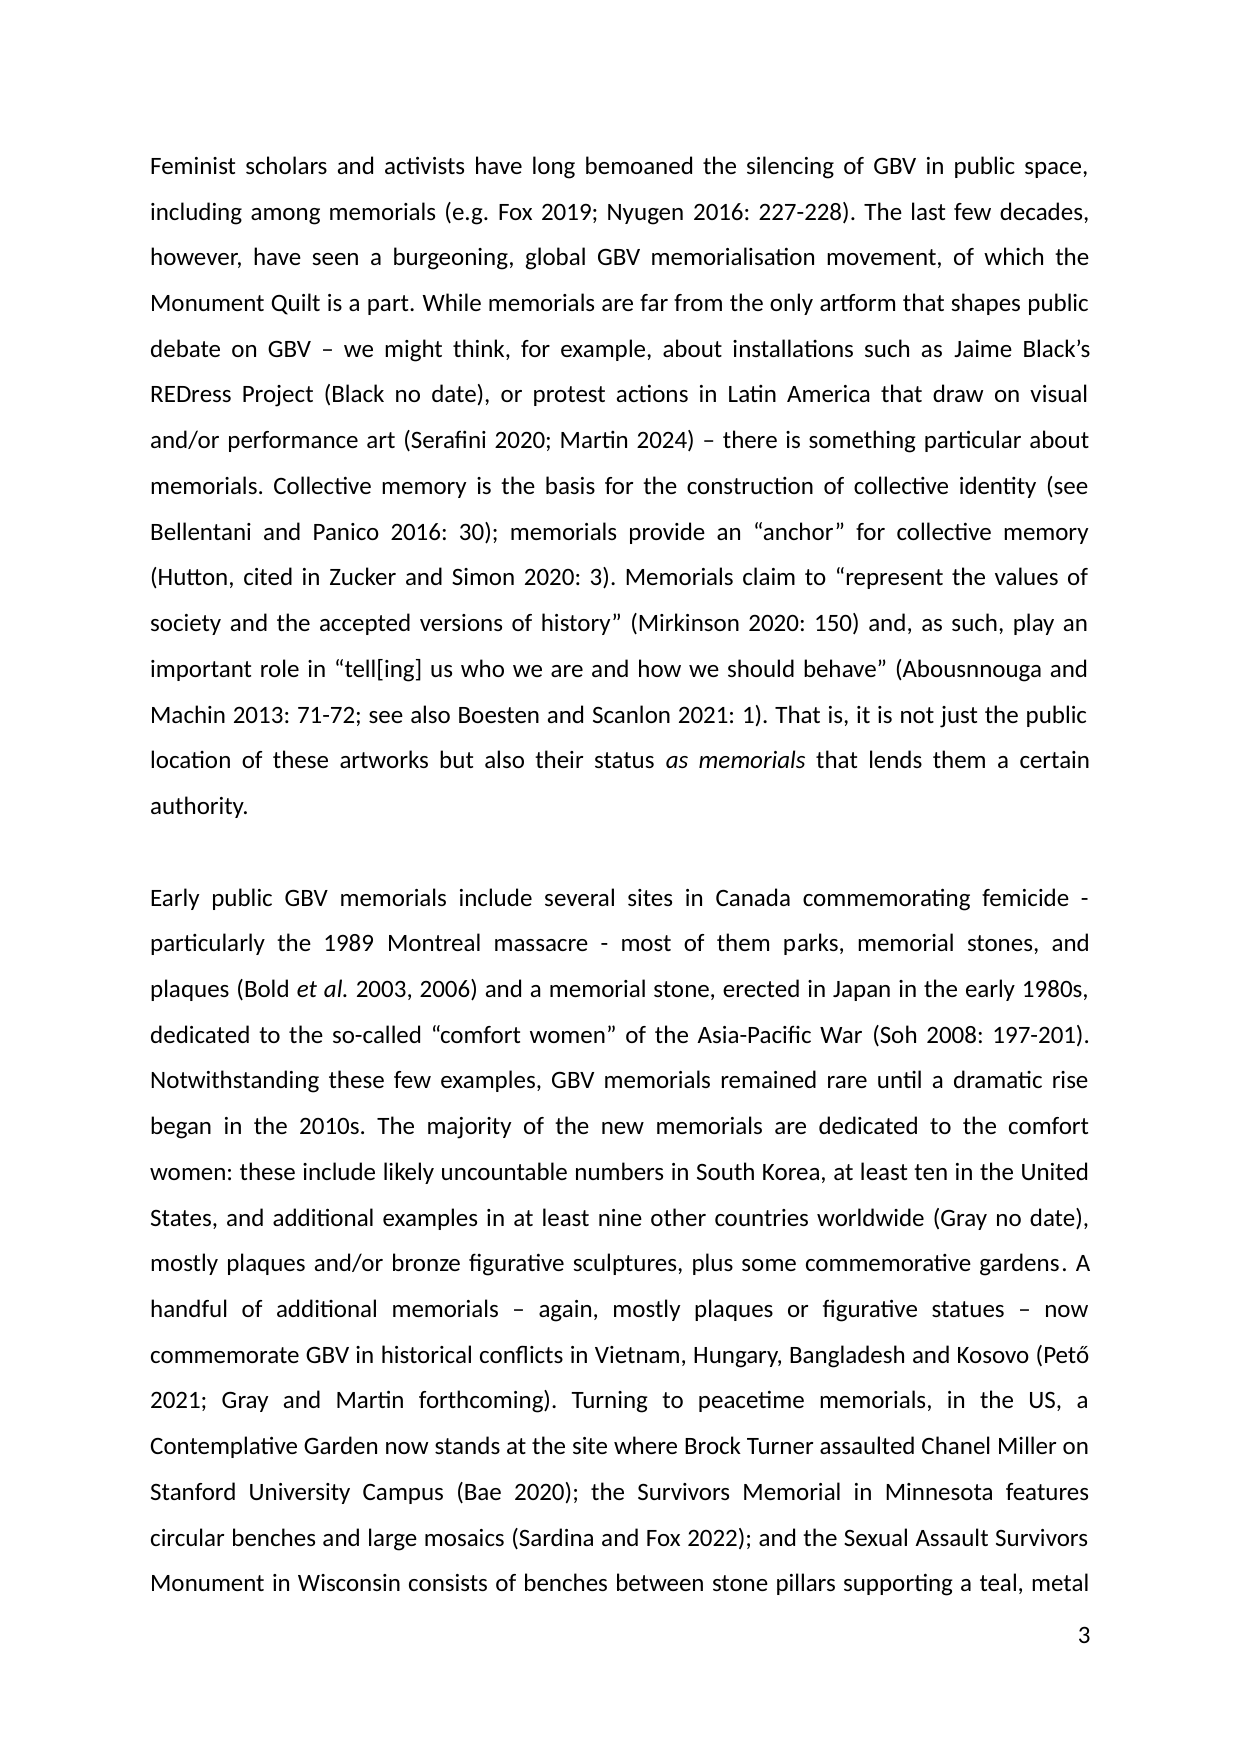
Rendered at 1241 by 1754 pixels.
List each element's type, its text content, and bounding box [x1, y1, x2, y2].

text Feminist scholars and activists have long bemoaned the silencing of GBV in public space, including among memorials (e.g. Fox 2019; Nyugen 2016: 227-228). The last few decades, however, have seen a burgeoning, global GBV memorialisation movement, of which the Monument Quilt is a part. While memorials are far from the only artform that shapes public debate on GBV – we might think, for example, about installations such as Jaime Black’s REDress Project (Black no date), or protest actions in Latin America that draw on visual and/or performance art (Serafini 2020; Martin 2024) – there is something particular about memorials. Collective memory is the basis for the construction of collective identity (see Bellentani and Panico 2016: 30); memorials provide an “anchor” for collective memory (Hutton, cited in Zucker and Simon 2020: 3). Memorials claim to “represent the values of society and the accepted versions of history” (Mirkinson 2020: 150) and, as such, play an important role in “tell[ing] us who we are and how we should behave” (Abousnnouga and Machin 2013: 71-72; see also Boesten and Scanlon 2021: 1). That is, it is not just the public location of these artworks but also their status as memorials that lends them a certain authority. [150, 150, 1090, 821]
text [150, 882, 1090, 1598]
